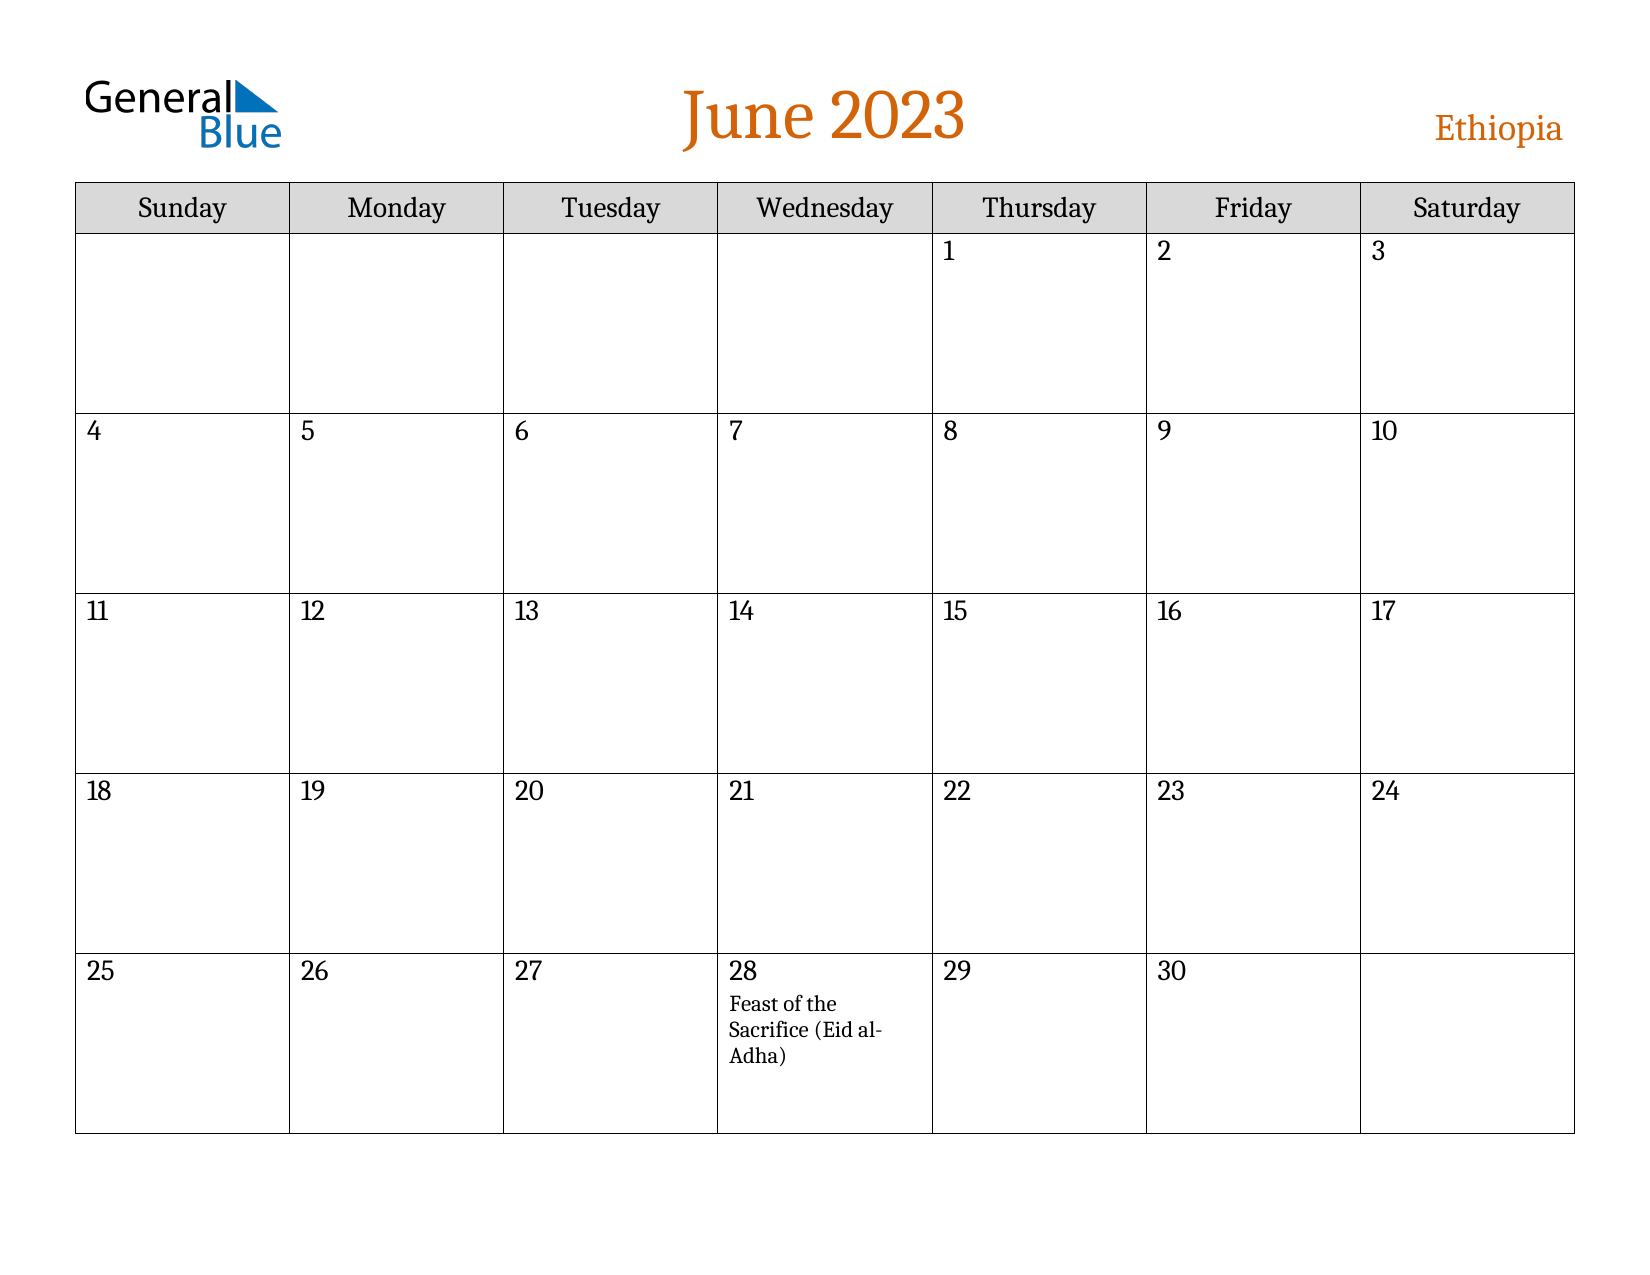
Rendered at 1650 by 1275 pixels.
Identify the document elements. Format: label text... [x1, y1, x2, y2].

table_cell Feast of the Sacrifice (Eid al-Adha) [718, 990, 932, 1133]
table_cell Monday [290, 183, 503, 233]
table_cell 28 [718, 954, 932, 990]
table_cell 20 [504, 774, 717, 810]
table_cell Tuesday [504, 183, 717, 233]
table_cell [1361, 990, 1574, 1133]
table_cell 1 [933, 234, 1146, 270]
table_cell 15 [933, 594, 1146, 630]
table_cell Friday [1147, 183, 1360, 233]
table_cell [718, 810, 932, 953]
table_header Ethiopia [1146, 75, 1574, 182]
table_cell [1147, 990, 1360, 1133]
table_cell Wednesday [718, 183, 932, 233]
table_cell [1361, 630, 1574, 773]
table_cell 19 [290, 774, 503, 810]
table_cell 17 [1361, 594, 1574, 630]
table_cell 8 [933, 414, 1146, 450]
table_cell [76, 810, 289, 953]
table_cell 6 [504, 414, 717, 450]
table_cell [290, 234, 503, 270]
table_cell [504, 234, 717, 270]
table_cell 25 [76, 954, 289, 990]
table_cell 22 [933, 774, 1146, 810]
table_cell 30 [1147, 954, 1360, 990]
table_cell [1361, 270, 1574, 413]
table_cell [504, 450, 717, 593]
table_cell [76, 234, 289, 270]
table_cell [290, 630, 503, 773]
table_cell [504, 270, 717, 413]
table_cell [504, 810, 717, 953]
table_cell [1147, 630, 1360, 773]
table_cell 13 [504, 594, 717, 630]
table_header [76, 75, 503, 182]
table_cell 16 [1147, 594, 1360, 630]
table_cell Saturday [1361, 183, 1574, 233]
table_cell Thursday [933, 183, 1146, 233]
table_cell 29 [933, 954, 1146, 990]
table_cell 10 [1361, 414, 1574, 450]
table_cell [933, 810, 1146, 953]
table_cell 3 [1361, 234, 1574, 270]
picture [86, 80, 281, 148]
table_cell [1147, 270, 1360, 413]
table_cell [290, 810, 503, 953]
table_cell 5 [290, 414, 503, 450]
table_cell [504, 630, 717, 773]
table_cell [933, 450, 1146, 593]
table_cell 26 [290, 954, 503, 990]
table_cell [76, 630, 289, 773]
table_cell [718, 630, 932, 773]
table_cell 21 [718, 774, 932, 810]
table_cell Sunday [76, 183, 289, 233]
table_cell [290, 990, 503, 1133]
table_cell [933, 270, 1146, 413]
table_cell 7 [718, 414, 932, 450]
table_cell [76, 990, 289, 1133]
table_cell 24 [1361, 774, 1574, 810]
table_cell [1361, 450, 1574, 593]
table_cell [933, 990, 1146, 1133]
table_cell [1361, 954, 1574, 990]
table_cell 11 [76, 594, 289, 630]
table_cell 23 [1147, 774, 1360, 810]
table_cell [290, 270, 503, 413]
table_cell [76, 270, 289, 413]
table_cell 9 [1147, 414, 1360, 450]
table_cell 27 [504, 954, 717, 990]
table_cell [1147, 810, 1360, 953]
table_cell 14 [718, 594, 932, 630]
table_cell [504, 990, 717, 1133]
table_cell 2 [1147, 234, 1360, 270]
table_cell [718, 270, 932, 413]
table_cell [1361, 810, 1574, 953]
table_cell [933, 630, 1146, 773]
table_cell [718, 450, 932, 593]
table_cell 4 [76, 414, 289, 450]
table_cell [76, 450, 289, 593]
table_cell 18 [76, 774, 289, 810]
table_header June 2023 [504, 75, 1146, 182]
table_cell [290, 450, 503, 593]
table_cell [1147, 450, 1360, 593]
table_cell [718, 234, 932, 270]
table_cell 12 [290, 594, 503, 630]
